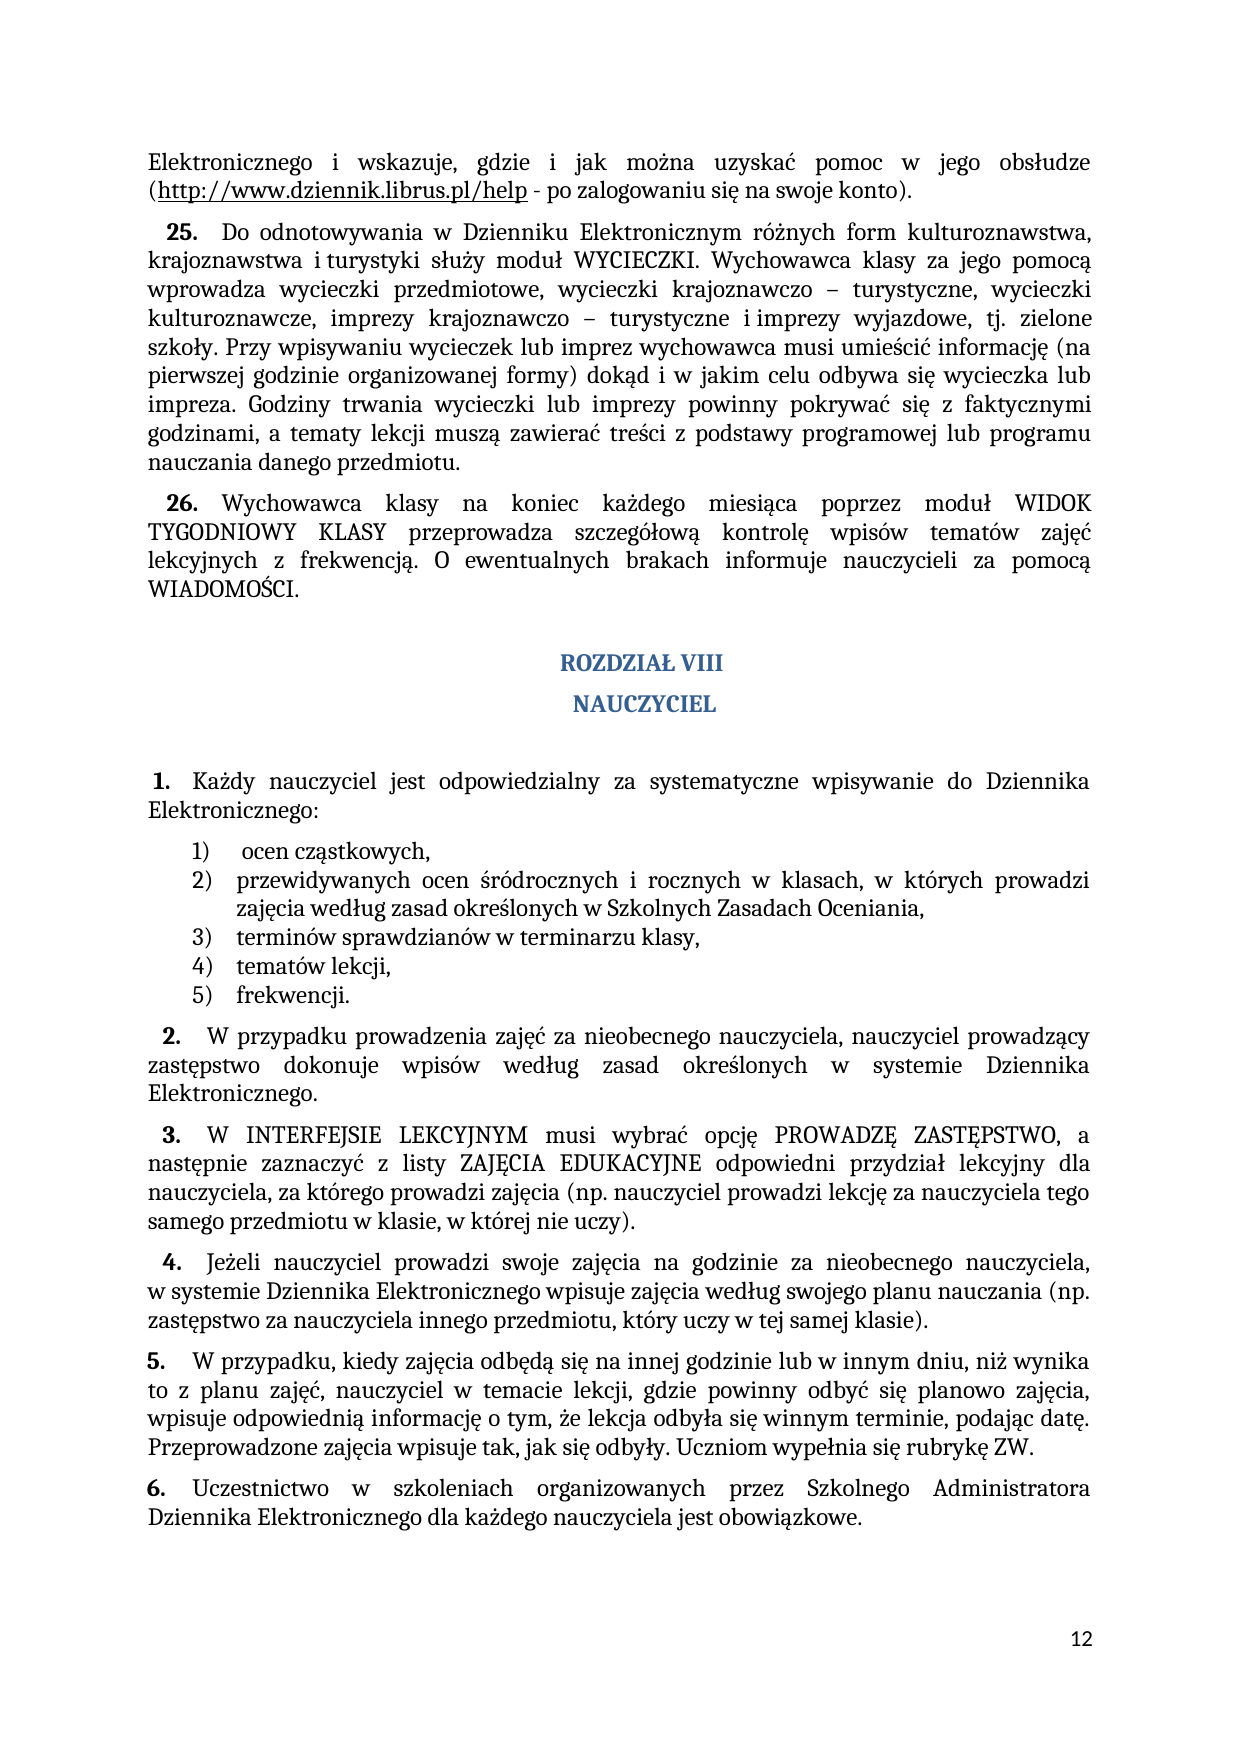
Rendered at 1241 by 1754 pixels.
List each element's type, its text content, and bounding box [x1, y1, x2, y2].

list Jeżeli nauczyciel prowadzi swoje zajęcia na godzinie za nieobecnego nauczyciela, w systemie Dziennika Elektronicznego wpisuje zajęcia według swojego planu nauczania (np. zastępstwo za nauczyciela innego przedmiotu, który uczy w tej samej klasie). [148, 1248, 1091, 1334]
list terminów sprawdzianów w terminarzu klasy, [192, 923, 1091, 952]
text NAUCZYCIEL [192, 690, 1091, 719]
list Uczestnictwo w szkoleniach organizowanych przez Szkolnego Administratora Dziennika Elektronicznego dla każdego nauczyciela jest obowiązkowe. [147, 1474, 1091, 1532]
list przewidywanych ocen śródrocznych i rocznych w klasach, w których prowadzi zajęcia według zasad określonych w Szkolnych Zasadach Oceniania, [192, 866, 1091, 923]
list W INTERFEJSIE LEKCYJNYM musi wybrać opcję PROWADZĘ ZASTĘPSTWO, a następnie zaznaczyć z listy ZAJĘCIA EDUKACYJNE odpowiedni przydział lekcyjny dla nauczyciela, za którego prowadzi zajęcia (np. nauczyciel prowadzi lekcję za nauczyciela tego samego przedmiotu w klasie, w której nie uczy). [148, 1121, 1091, 1236]
list frekwencji. [192, 981, 1091, 1009]
list tematów lekcji, [192, 952, 1091, 981]
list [148, 148, 1091, 205]
list W przypadku prowadzenia zajęć za nieobecnego nauczyciela, nauczyciel prowadzący zastępstwo dokonuje wpisów według zasad określonych w systemie Dziennika Elektronicznego. [148, 1022, 1091, 1108]
list Wychowawca klasy na koniec każdego miesiąca poprzez moduł WIDOK TYGODNIOWY KLASY przeprowadza szczegółową kontrolę wpisów tematów zajęć lekcyjnych z frekwencją. O ewentualnych brakach informuje nauczycieli za pomocą WIADOMOŚCI. [148, 489, 1093, 604]
text ROZDZIAŁ VIII [192, 649, 1091, 678]
list Do odnotowywania w Dzienniku Elektronicznym różnych form kulturoznawstwa, krajoznawstwa i turystyki służy moduł WYCIECZKI. Wychowawca klasy za jego pomocą wprowadza wycieczki przedmiotowe, wycieczki krajoznawczo – turystyczne, wycieczki kulturoznawcze, imprezy krajoznawczo – turystyczne i imprezy wyjazdowe, tj. zielone szkoły. Przy wpisywaniu wycieczek lub imprez wychowawca musi umieścić informację (na pierwszej godzinie organizowanej formy) dokąd i w jakim celu odbywa się wycieczka lub impreza. Godziny trwania wycieczki lub imprezy powinny pokrywać się z faktycznymi godzinami, a tematy lekcji muszą zawierać treści z podstawy programowej lub programu nauczania danego przedmiotu. [148, 218, 1093, 476]
list Każdy nauczyciel jest odpowiedzialny za systematyczne wpisywanie do Dziennika Elektronicznego: [148, 767, 1091, 824]
list W przypadku, kiedy zajęcia odbędą się na innej godzinie lub w innym dniu, niż wynika to z planu zajęć, nauczyciel w temacie lekcji, gdzie powinny odbyć się planowo zajęcia, wpisuje odpowiednią informację o tym, że lekcja odbyła się winnym terminie, podając datę. Przeprowadzone zajęcia wpisuje tak, jak się odbyły. Uczniom wypełnia się rubrykę ZW. [147, 1347, 1091, 1462]
list ocen cząstkowych, [192, 837, 1091, 866]
